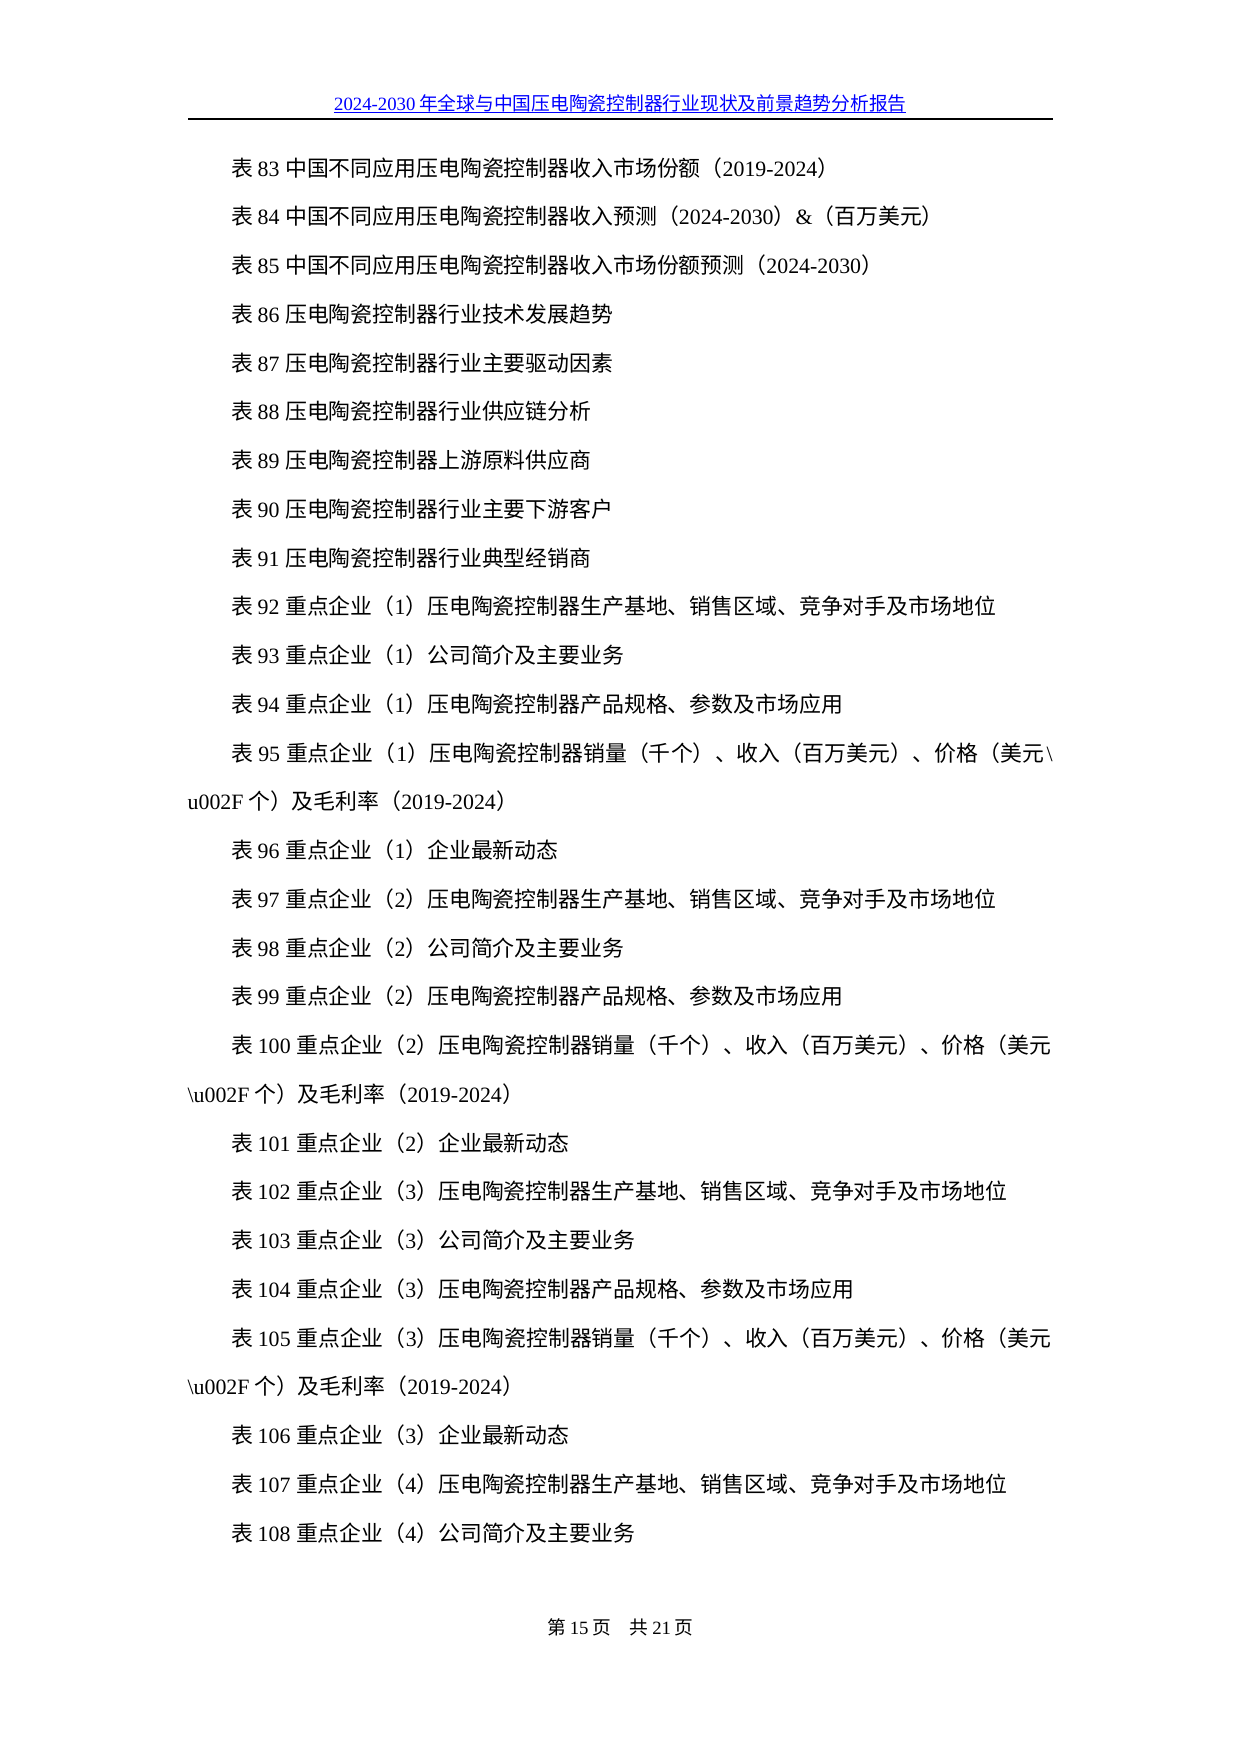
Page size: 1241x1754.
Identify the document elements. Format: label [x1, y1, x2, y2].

text [187, 150, 1053, 1548]
